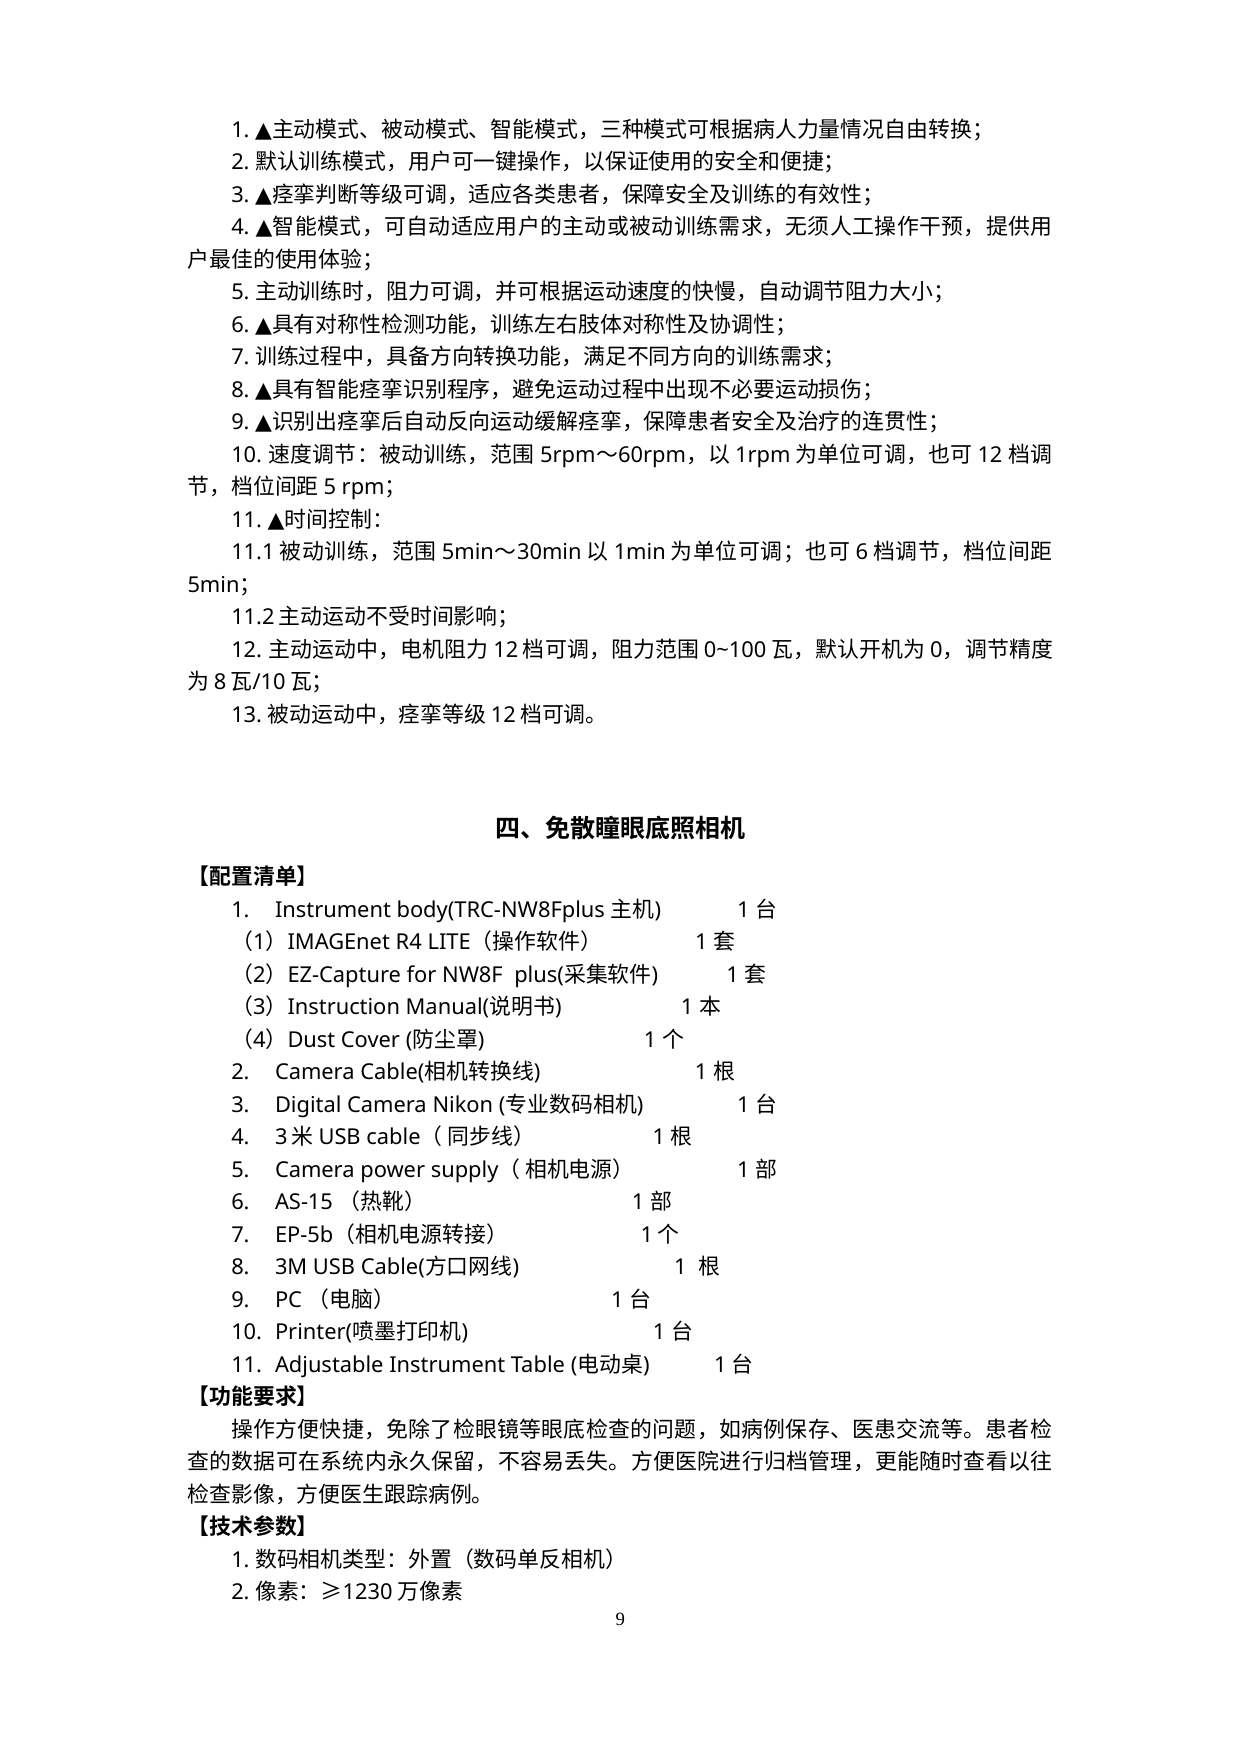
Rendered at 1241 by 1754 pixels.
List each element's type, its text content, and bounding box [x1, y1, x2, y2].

text 11. ▲时间控制： [187, 501, 1053, 534]
text 6. AS-15 （热靴） 1 部 [187, 1184, 1053, 1216]
text 3. ▲痉挛判断等级可调，适应各类患者，保障安全及训练的有效性； [187, 176, 1053, 209]
text 操作方便快捷，免除了检眼镜等眼底检查的问题，如病例保存、医患交流等。患者检查的数据可在系统内永久保留，不容易丢失。方便医院进行归档管理，更能随时查看以往检查影像，方便医生跟踪病例。 [187, 1411, 1053, 1509]
text 2. 像素：≥1230万像素 [187, 1574, 1053, 1606]
text 1. 数码相机类型：外置（数码单反相机） [187, 1541, 1053, 1574]
text 11.1被动训练，范围5min～30min以1min为单位可调；也可6档调节，档位间距 5min； [187, 534, 1053, 599]
text 10. Printer(喷墨打印机) 1 台 [187, 1314, 1053, 1346]
text 12. 主动运动中，电机阻力12档可调，阻力范围0~100瓦，默认开机为0，调节精度为8瓦/10瓦； [187, 631, 1053, 696]
text 1. Instrument body(TRC-NW8Fplus 主机) 1 台 [187, 891, 1053, 924]
text 四、免散瞳眼底照相机 [187, 794, 1053, 859]
text 【配置清单】 [187, 859, 1053, 891]
text 4. ▲智能模式，可自动适应用户的主动或被动训练需求，无须人工操作干预，提供用户最佳的使用体验； [187, 209, 1053, 274]
text 2. Camera Cable(相机转换线) 1 根 [187, 1054, 1053, 1086]
text （1）IMAGEnet R4 LITE（操作软件） 1 套 [187, 924, 1053, 956]
text 1. ▲主动模式、被动模式、智能模式，三种模式可根据病人力量情况自由转换； [187, 111, 1053, 144]
text 9. ▲识别出痉挛后自动反向运动缓解痉挛，保障患者安全及治疗的连贯性； [187, 404, 1053, 436]
text 8. 3M USB Cable(方口网线) 1 根 [187, 1249, 1053, 1281]
text 5. Camera power supply（ 相机电源） 1 部 [187, 1151, 1053, 1184]
text 2. 默认训练模式，用户可一键操作，以保证使用的安全和便捷； [187, 144, 1053, 176]
text 【功能要求】 [187, 1379, 1053, 1411]
text 11.2主动运动不受时间影响； [187, 599, 1053, 631]
text （2）EZ-Capture for NW8F plus(采集软件) 1 套 [187, 956, 1053, 989]
text 4. 3米 USB cable（ 同步线） 1 根 [187, 1119, 1053, 1151]
text 7. EP-5b（相机电源转接） 1个 [187, 1216, 1053, 1249]
text 6. ▲具有对称性检测功能，训练左右肢体对称性及协调性； [187, 306, 1053, 339]
text 7. 训练过程中，具备方向转换功能，满足不同方向的训练需求； [187, 339, 1053, 371]
text 5. 主动训练时，阻力可调，并可根据运动速度的快慢，自动调节阻力大小； [187, 274, 1053, 306]
text 13. 被动运动中，痉挛等级12档可调。 [187, 696, 1053, 729]
text 9. PC （电脑） 1 台 [187, 1281, 1053, 1314]
text 3. Digital Camera Nikon (专业数码相机) 1 台 [187, 1086, 1053, 1119]
text （4）Dust Cover (防尘罩) 1 个 [187, 1021, 1053, 1054]
text 10. 速度调节：被动训练，范围 5rpm～60rpm，以1rpm为单位可调，也可12 档调节，档位间距 5 rpm； [187, 436, 1053, 501]
text （3）Instruction Manual(说明书) 1 本 [187, 989, 1053, 1021]
text 【技术参数】 [187, 1509, 1053, 1541]
text 11. Adjustable Instrument Table (电动桌) 1台 [187, 1346, 1053, 1379]
text 8. ▲具有智能痉挛识别程序，避免运动过程中出现不必要运动损伤； [187, 371, 1053, 404]
